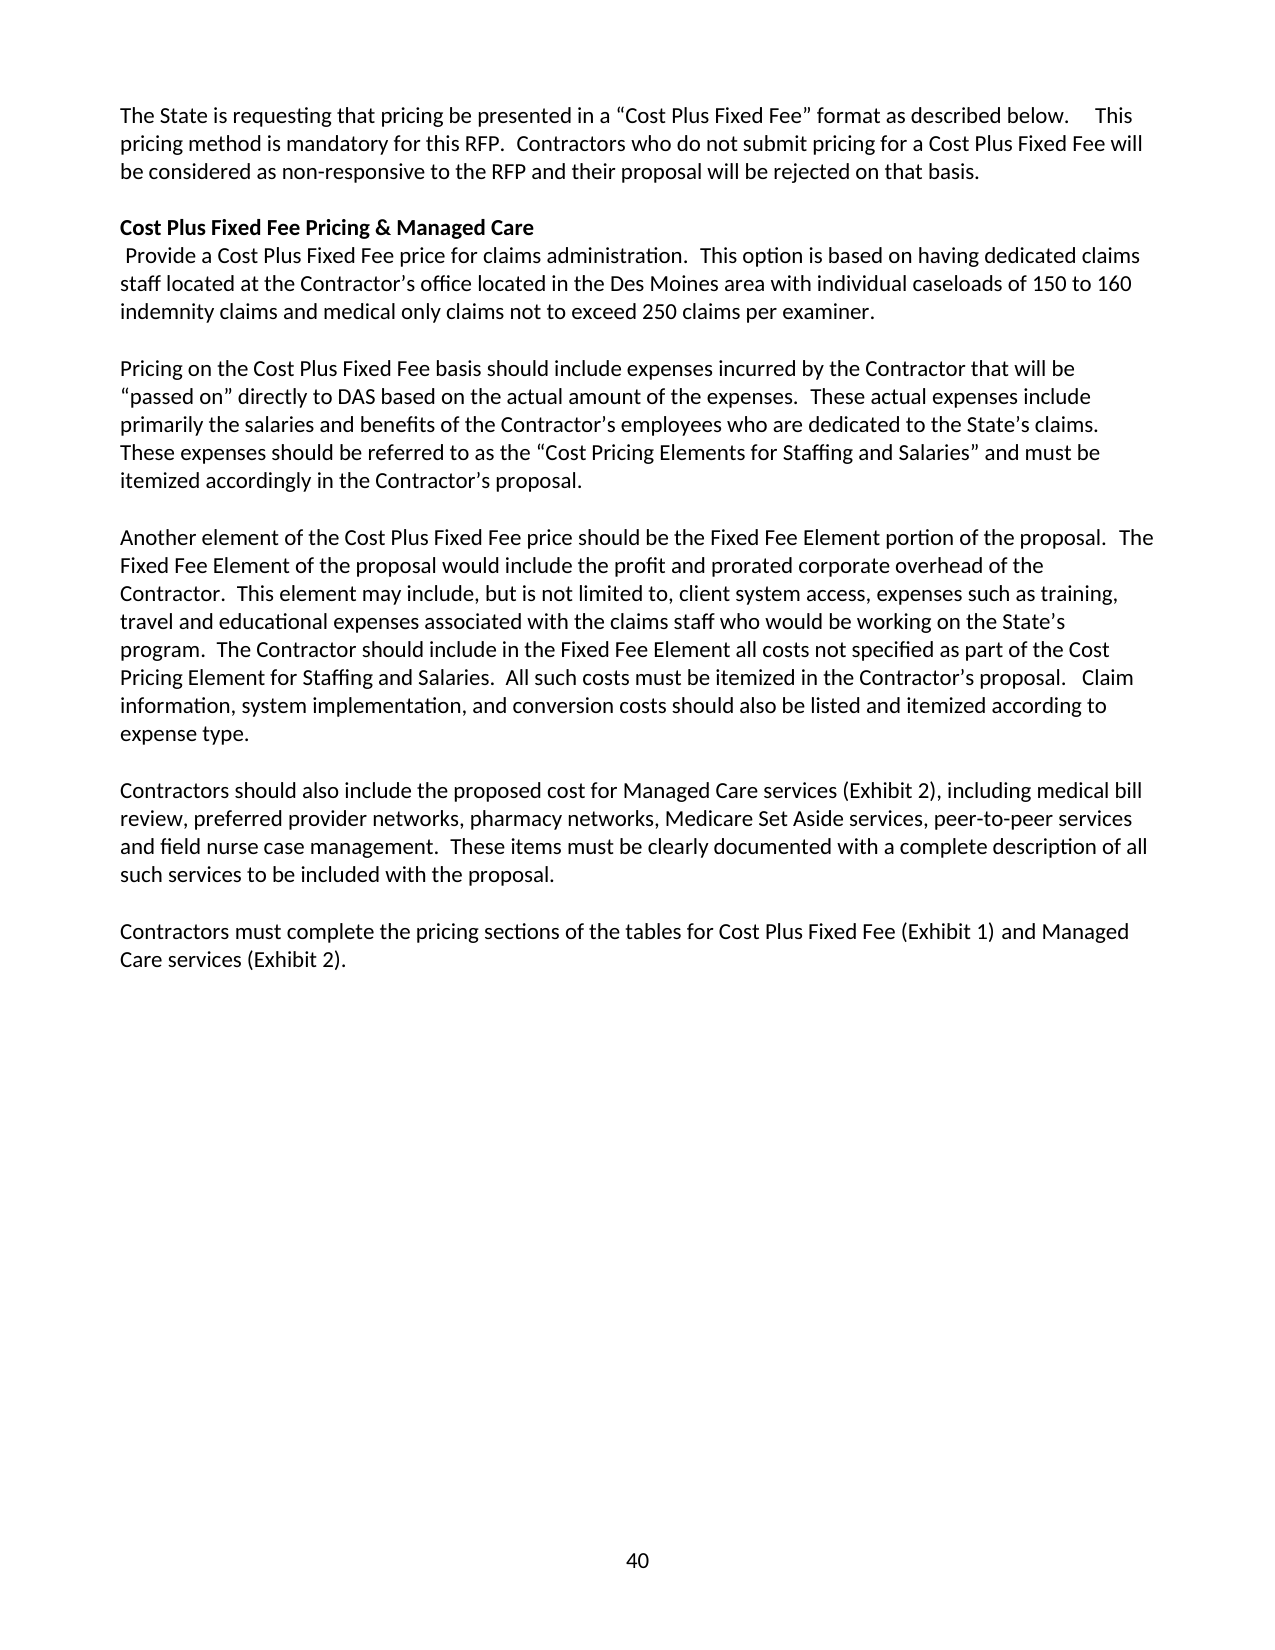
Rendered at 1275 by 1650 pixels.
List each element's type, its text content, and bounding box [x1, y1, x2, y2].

text Cost Plus Fixed Fee Pricing & Managed Care [120, 213, 1155, 241]
text Provide a Cost Plus Fixed Fee price for claims administration. This option is based on having dedicated claims staff located at the Contractor’s office located in the Des Moines area with individual caseloads of 150 to 160 indemnity claims and medical only claims not to exceed 250 claims per examiner. [120, 241, 1155, 326]
text Contractors should also include the proposed cost for Managed Care services (Exhibit 2), including medical bill review, preferred provider networks, pharmacy networks, Medicare Set Aside services, peer-to-peer services and field nurse case management. These items must be clearly documented with a complete description of all such services to be included with the proposal. [120, 776, 1155, 888]
text Contractors must complete the pricing sections of the tables for Cost Plus Fixed Fee (Exhibit 1) and Managed Care services (Exhibit 2). [120, 917, 1155, 973]
text Another element of the Cost Plus Fixed Fee price should be the Fixed Fee Element portion of the proposal. The Fixed Fee Element of the proposal would include the profit and prorated corporate overhead of the Contractor. This element may include, but is not limited to, client system access, expenses such as training, travel and educational expenses associated with the claims staff who would be working on the State’s program. The Contractor should include in the Fixed Fee Element all costs not specified as part of the Cost Pricing Element for Staffing and Salaries. All such costs must be itemized in the Contractor’s proposal. Claim information, system implementation, and conversion costs should also be listed and itemized according to expense type. [120, 523, 1155, 747]
text The State is requesting that pricing be presented in a “Cost Plus Fixed Fee” format as described below. This pricing method is mandatory for this RFP. Contractors who do not submit pricing for a Cost Plus Fixed Fee will be considered as non-responsive to the RFP and their proposal will be rejected on that basis. [120, 101, 1155, 185]
text Pricing on the Cost Plus Fixed Fee basis should include expenses incurred by the Contractor that will be “passed on” directly to DAS based on the actual amount of the expenses. These actual expenses include primarily the salaries and benefits of the Contractor’s employees who are dedicated to the State’s claims. These expenses should be referred to as the “Cost Pricing Elements for Staffing and Salaries” and must be itemized accordingly in the Contractor’s proposal. [120, 354, 1155, 494]
